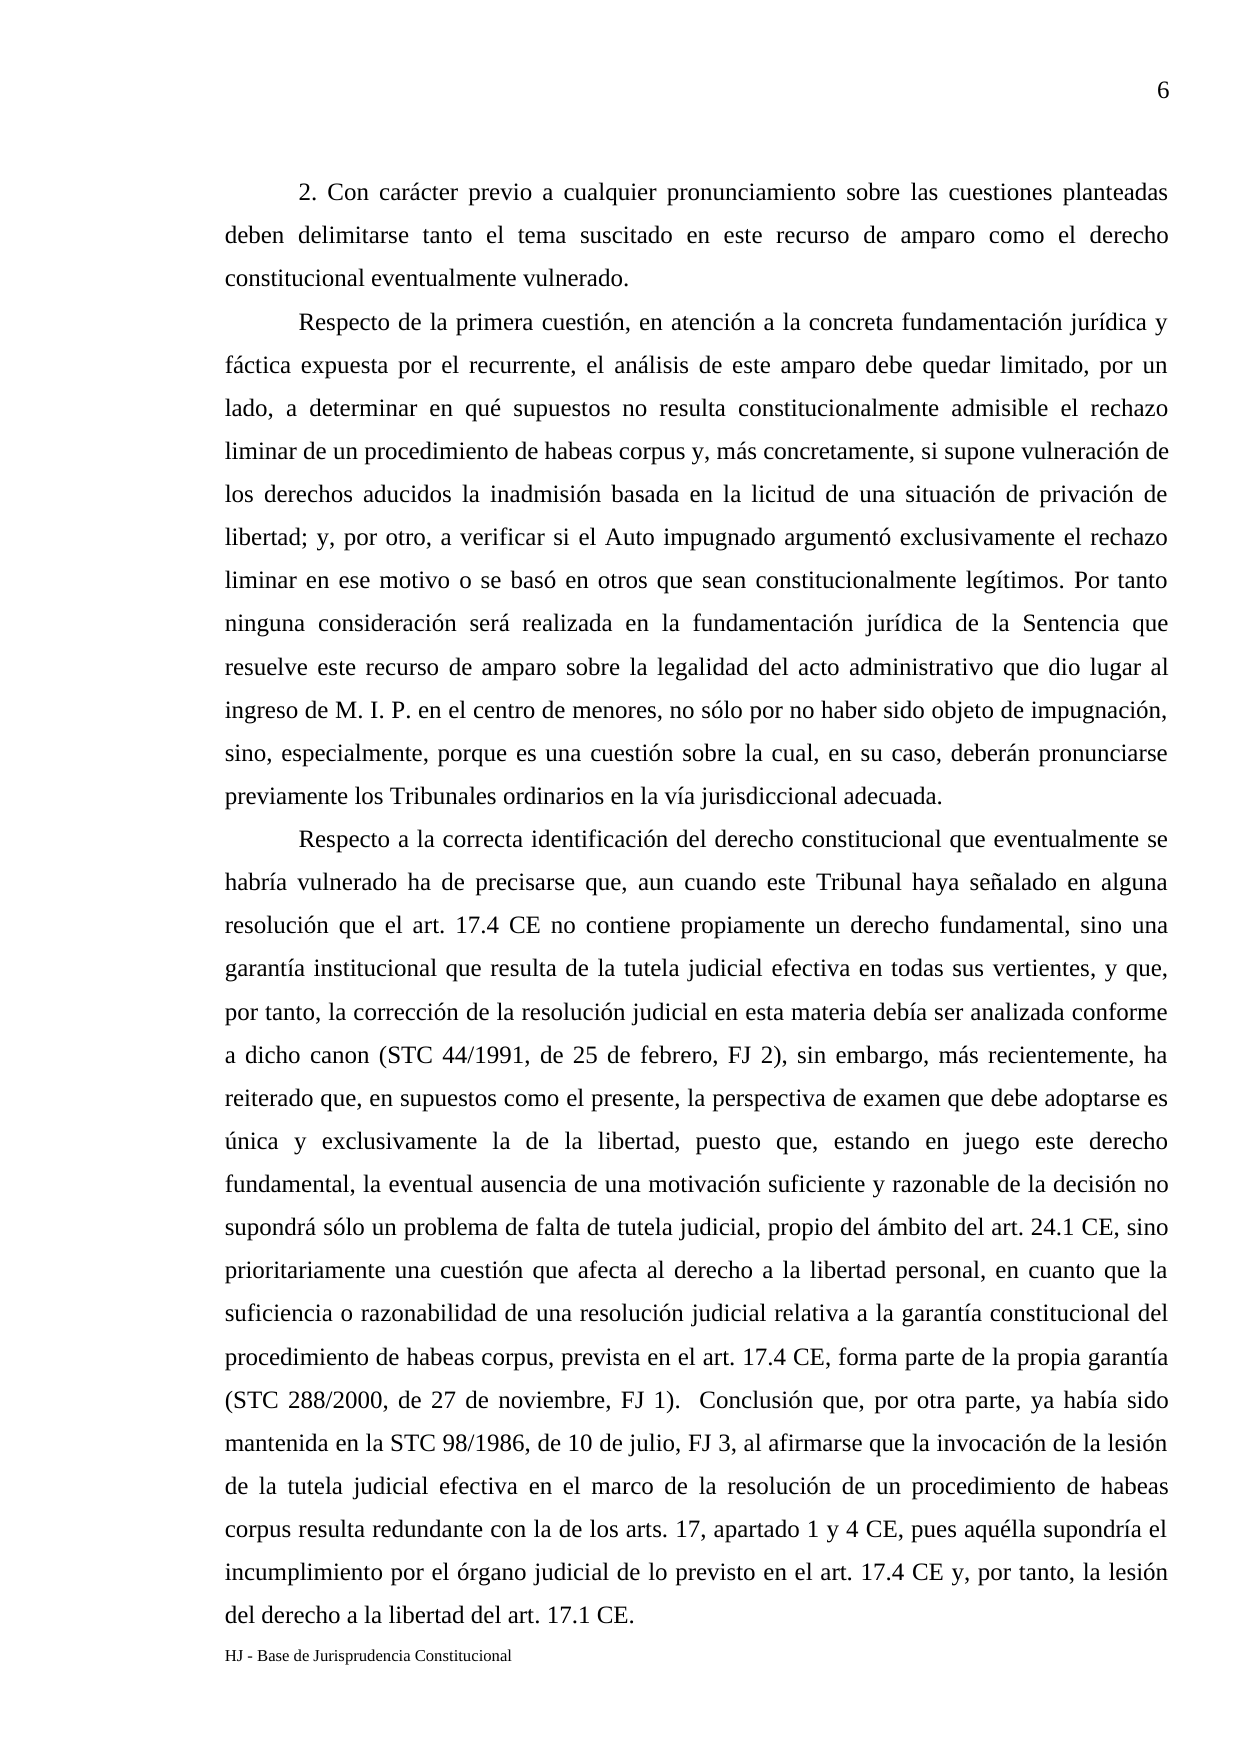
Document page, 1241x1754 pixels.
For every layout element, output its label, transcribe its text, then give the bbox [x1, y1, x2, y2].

text Respecto de la primera cuestión, en atención a la concreta fundamentación jurídica y fáctica expuesta por el recurrente, el análisis de este amparo debe quedar limitado, por un lado, a determinar en qué supuestos no resulta constitucionalmente admisible el rechazo liminar de un procedimiento de habeas corpus y, más concretamente, si supone vulneración de los derechos aducidos la inadmisión basada en la licitud de una situación de privación de libertad; y, por otro, a verificar si el Auto impugnado argumentó exclusivamente el rechazo liminar en ese motivo o se basó en otros que sean constitucionalmente legítimos. Por tanto ninguna consideración será realizada en la fundamentación jurídica de la Sentencia que resuelve este recurso de amparo sobre la legalidad del acto administrativo que dio lugar al ingreso de M. I. P. en el centro de menores, no sólo por no haber sido objeto de impugnación, sino, especialmente, porque es una cuestión sobre la cual, en su caso, deberán pronunciarse previamente los Tribunales ordinarios en la vía jurisdiccional adecuada. [224, 307, 1169, 810]
text 2. Con carácter previo a cualquier pronunciamiento sobre las cuestiones planteadas deben delimitarse tanto el tema suscitado en este recurso de amparo como el derecho constitucional eventualmente vulnerado. [224, 177, 1169, 292]
text Respecto a la correcta identificación del derecho constitucional que eventualmente se habría vulnerado ha de precisarse que, aun cuando este Tribunal haya señalado en alguna resolución que el art. 17.4 CE no contiene propiamente un derecho fundamental, sino una garantía institucional que resulta de la tutela judicial efectiva en todas sus vertientes, y que, por tanto, la corrección de la resolución judicial en esta materia debía ser analizada conforme a dicho canon (STC 44/1991, de 25 de febrero, FJ 2), sin embargo, más recientemente, ha reiterado que, en supuestos como el presente, la perspectiva de examen que debe adoptarse es única y exclusivamente la de la libertad, puesto que, estando en juego este derecho fundamental, la eventual ausencia de una motivación suficiente y razonable de la decisión no supondrá sólo un problema de falta de tutela judicial, propio del ámbito del art. 24.1 CE, sino prioritariamente una cuestión que afecta al derecho a la libertad personal, en cuanto que la suficiencia o razonabilidad de una resolución judicial relativa a la garantía constitucional del procedimiento de habeas corpus, prevista en el art. 17.4 CE, forma parte de la propia garantía (STC 288/2000, de 27 de noviembre, FJ 1). Conclusión que, por otra parte, ya había sido mantenida en la STC 98/1986, de 10 de julio, FJ 3, al afirmarse que la invocación de la lesión de la tutela judicial efectiva en el marco de la resolución de un procedimiento de habeas corpus resulta redundante con la de los arts. 17, apartado 1 y 4 CE, pues aquélla supondría el incumplimiento por el órgano judicial de lo previsto en el art. 17.4 CE y, por tanto, la lesión del derecho a la libertad del art. 17.1 CE. [224, 824, 1169, 1629]
